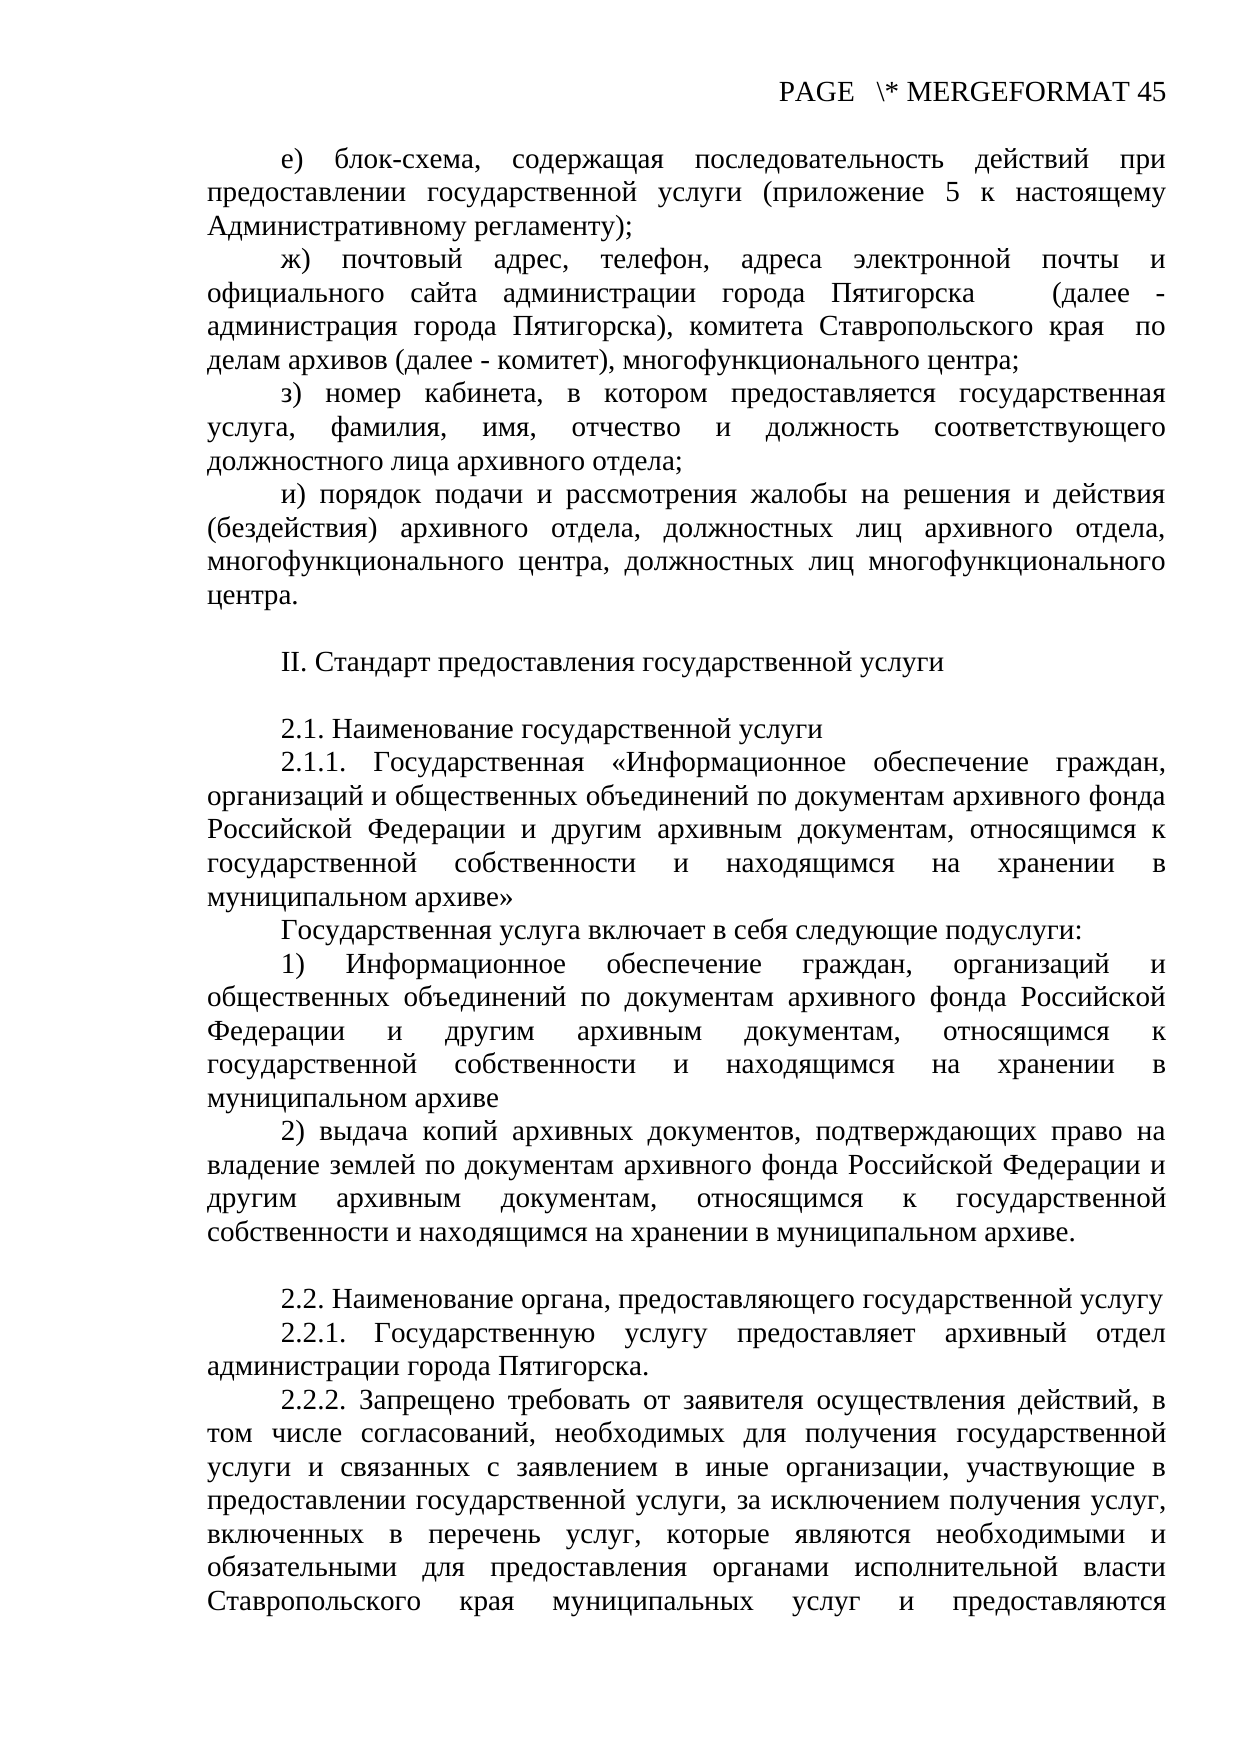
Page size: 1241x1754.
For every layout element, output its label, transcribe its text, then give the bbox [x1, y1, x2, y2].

text е) блок-схема, содержащая последовательность действий при предоставлении государственной услуги (приложение 5 к настоящему Административному регламенту); [207, 141, 1167, 241]
text ж) почтовый адрес, телефон, адреса электронной почты и официального сайта администрации города Пятигорска (далее -администрация города Пятигорска), комитета Ставропольского края по делам архивов (далее - комитет), многофункционального центра; [207, 241, 1167, 376]
text 2.2.1. Государственную услугу предоставляет архивный отдел администрации города Пятигорска. [207, 1315, 1167, 1382]
text II. Стандарт предоставления государственной услуги [207, 644, 1167, 677]
text 2.2. Наименование органа, предоставляющего государственной услугу [207, 1281, 1167, 1315]
text 2.1. Наименование государственной услуги [207, 711, 1167, 744]
text Государственная услуга включает в себя следующие подуслуги: [207, 912, 1167, 946]
text 2) выдача копий архивных документов, подтверждающих право на владение землей по документам архивного фонда Российской Федерации и другим архивным документам, относящимся к государственной собственности и находящимся на хранении в муниципальном архиве. [207, 1113, 1167, 1248]
text и) порядок подачи и рассмотрения жалобы на решения и действия (бездействия) архивного отдела, должностных лиц архивного отдела, многофункционального центра, должностных лиц многофункционального центра. [207, 476, 1167, 610]
text 1) Информационное обеспечение граждан, организаций и общественных объединений по документам архивного фонда Российской Федерации и другим архивным документам, относящимся к государственной собственности и находящимся на хранении в муниципальном архиве [207, 946, 1167, 1113]
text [207, 1382, 1167, 1617]
text 2.1.1. Государственная «Информационное обеспечение граждан, организаций и общественных объединений по документам архивного фонда Российской Федерации и другим архивным документам, относящимся к государственной собственности и находящимся на хранении в муниципальном архиве» [207, 744, 1167, 912]
text з) номер кабинета, в котором предоставляется государственная услуга, фамилия, имя, отчество и должность соответствующего должностного лица архивного отдела; [207, 376, 1167, 476]
